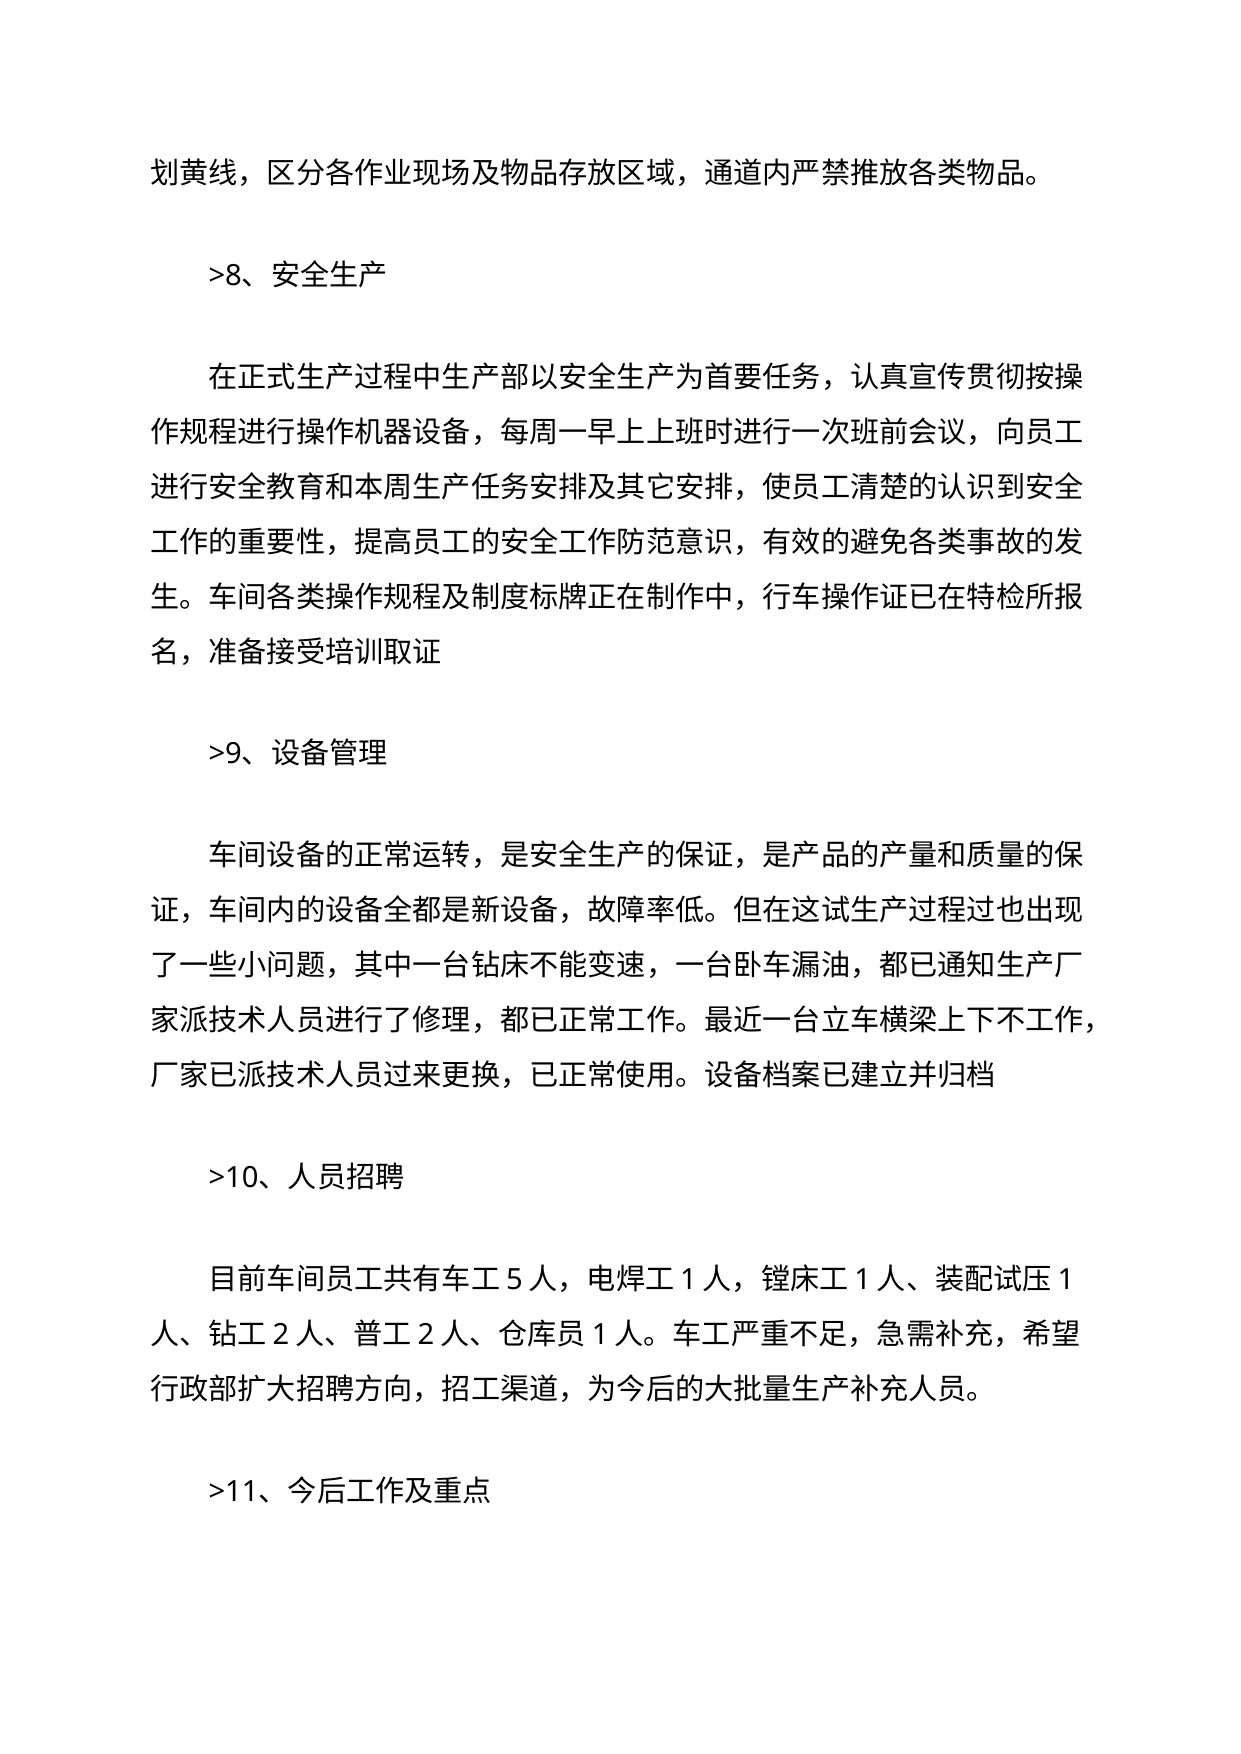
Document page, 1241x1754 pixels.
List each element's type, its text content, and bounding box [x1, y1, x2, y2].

text >8、安全生产 [150, 252, 1090, 294]
text 车间设备的正常运转，是安全生产的保证，是产品的产量和质量的保证，车间内的设备全都是新设备，故障率低。但在这试生产过程过也出现了一些小问题，其中一台钻床不能变速，一台卧车漏油，都已通知生产厂家派技术人员进行了修理，都已正常工作。最近一台立车横梁上下不工作，厂家已派技术人员过来更换，已正常使用。设备档案已建立并归档 [150, 832, 1090, 1094]
text >9、设备管理 [150, 730, 1090, 772]
text 目前车间员工共有车工5人，电焊工1人，镗床工1人、装配试压1人、钻工2人、普工2人、仓库员1人。车工严重不足，急需补充，希望行政部扩大招聘方向，招工渠道，为今后的大批量生产补充人员。 [150, 1255, 1090, 1408]
text >11、今后工作及重点 [150, 1467, 1090, 1509]
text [150, 150, 1090, 192]
text 在正式生产过程中生产部以安全生产为首要任务，认真宣传贯彻按操作规程进行操作机器设备，每周一早上上班时进行一次班前会议，向员工进行安全教育和本周生产任务安排及其它安排，使员工清楚的认识到安全工作的重要性，提高员工的安全工作防范意识，有效的避免各类事故的发生。车间各类操作规程及制度标牌正在制作中，行车操作证已在特检所报名，准备接受培训取证 [150, 354, 1090, 671]
text >10、人员招聘 [150, 1153, 1090, 1196]
